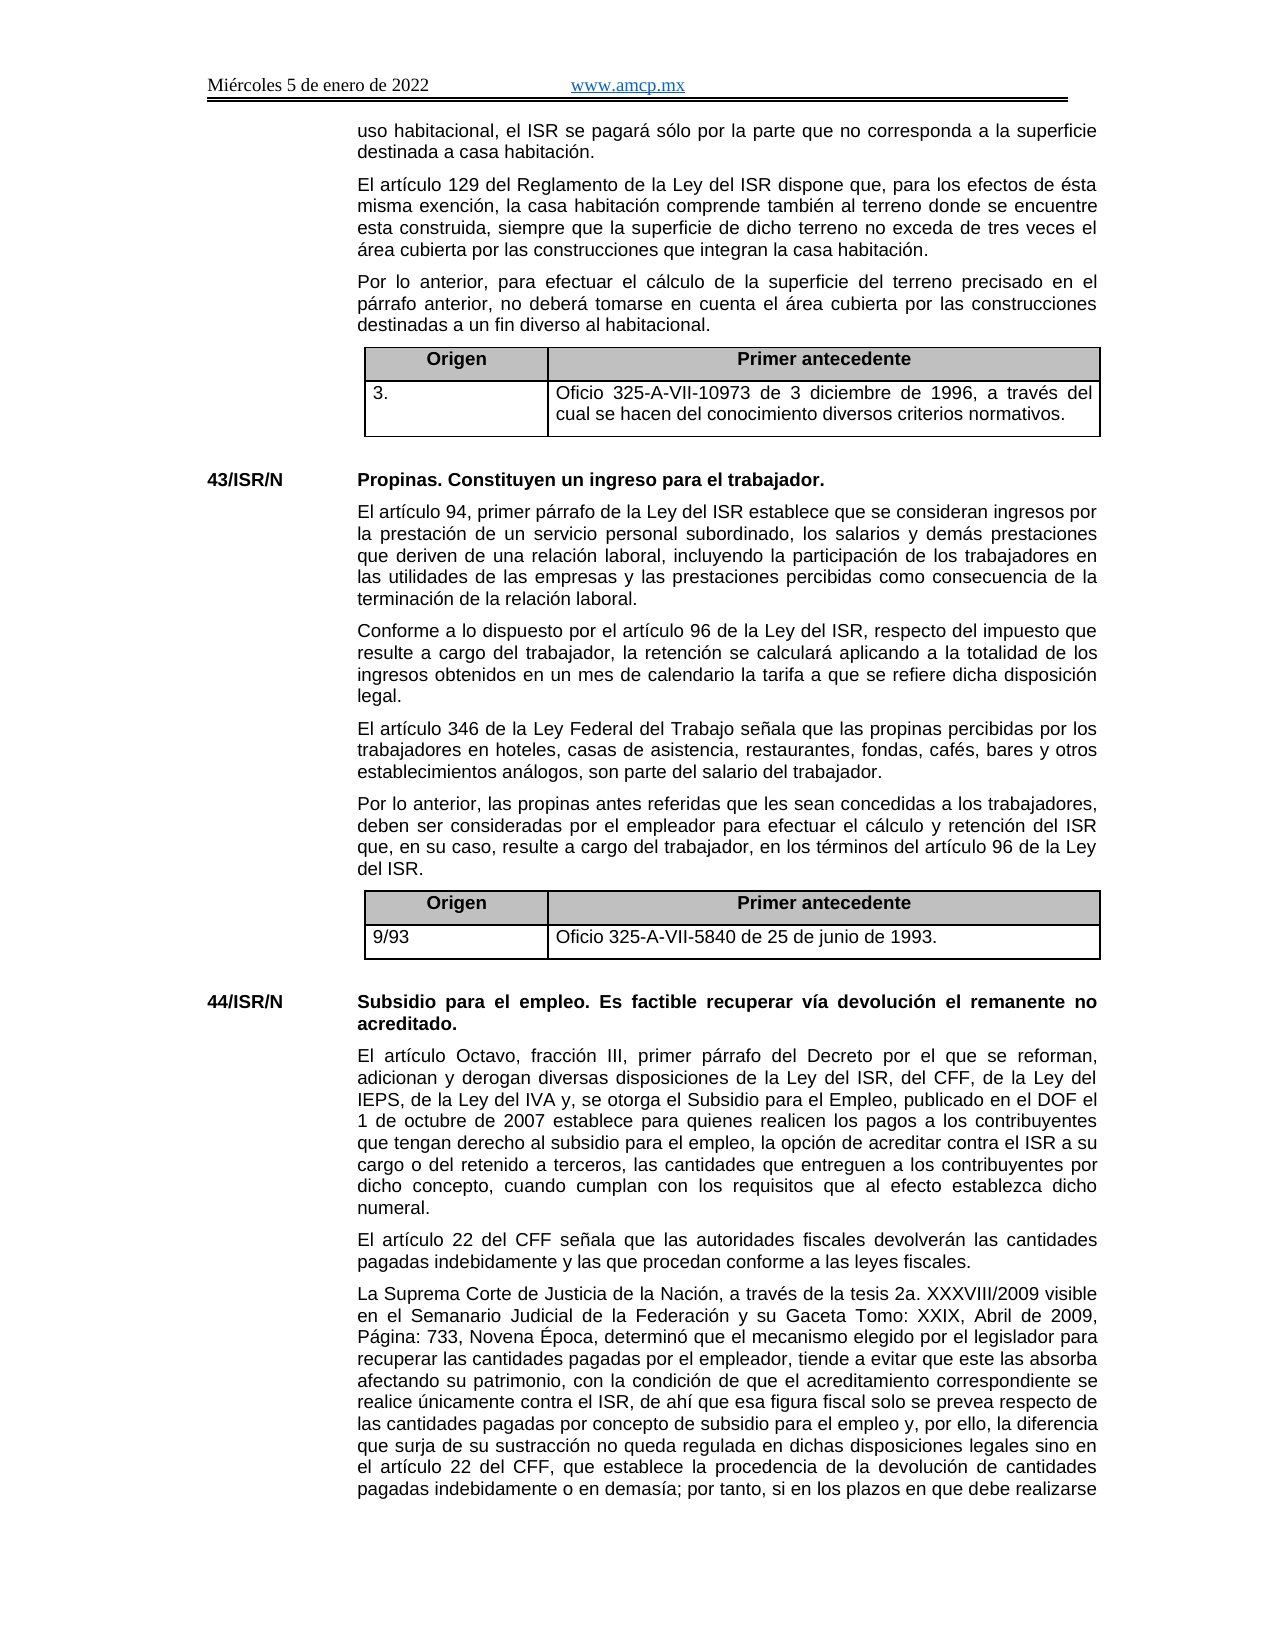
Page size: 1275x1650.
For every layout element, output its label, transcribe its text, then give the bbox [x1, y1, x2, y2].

text 43/ISR/N Propinas. Constituyen un ingreso para el trabajador. [207, 469, 1098, 491]
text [207, 1283, 1098, 1500]
table_cell Oficio 325-A-VII-10973 de 3 diciembre de 1996, a través del cual se hacen del conocimiento diversos criterios normativos. [549, 382, 1099, 436]
table_header Origen [366, 348, 547, 380]
text 44/ISR/N Subsidio para el empleo. Es factible recuperar vía devolución el remanente no acreditado. [207, 992, 1098, 1035]
table_cell Oficio 325-A-VII-5840 de 25 de junio de 1993. [549, 926, 1099, 958]
table_header Origen [366, 892, 547, 924]
text El artículo 129 del Reglamento de la Ley del ISR dispone que, para los efectos de ésta misma exención, la casa habitación comprende también al terreno donde se encuentre esta construida, siempre que la superficie de dicho terreno no exceda de tres veces el área cubierta por las construcciones que integran la casa habitación. [207, 174, 1098, 261]
table_cell 9/93 [366, 926, 547, 958]
text El artículo 94, primer párrafo de la Ley del ISR establece que se consideran ingresos por la prestación de un servicio personal subordinado, los salarios y demás prestaciones que deriven de una relación laboral, incluyendo la participación de los trabajadores en las utilidades de las empresas y las prestaciones percibidas como consecuencia de la terminación de la relación laboral. [207, 502, 1098, 610]
text El artículo Octavo, fracción III, primer párrafo del Decreto por el que se reforman, adicionan y derogan diversas disposiciones de la Ley del ISR, del CFF, de la Ley del IEPS, de la Ley del IVA y, se otorga el Subsidio para el Empleo, publicado en el DOF el 1 de octubre de 2007 establece para quienes realicen los pagos a los contribuyentes que tengan derecho al subsidio para el empleo, la opción de acreditar contra el ISR a su cargo o del retenido a terceros, las cantidades que entreguen a los contribuyentes por dicho concepto, cuando cumplan con los requisitos que al efecto establezca dicho numeral. [207, 1046, 1098, 1219]
table_cell 3. [366, 382, 547, 436]
table_header Primer antecedente [549, 892, 1099, 924]
text Conforme a lo dispuesto por el artículo 96 de la Ley del ISR, respecto del impuesto que resulte a cargo del trabajador, la retención se calculará aplicando a la totalidad de los ingresos obtenidos en un mes de calendario la tarifa a que se refiere dicha disposición legal. [207, 621, 1098, 707]
text Por lo anterior, las propinas antes referidas que les sean concedidas a los trabajadores, deben ser consideradas por el empleador para efectuar el cálculo y retención del ISR que, en su caso, resulte a cargo del trabajador, en los términos del artículo 96 de la Ley del ISR. [207, 793, 1098, 880]
table_header Primer antecedente [549, 348, 1099, 380]
text El artículo 346 de la Ley Federal del Trabajo señala que las propinas percibidas por los trabajadores en hoteles, casas de asistencia, restaurantes, fondas, cafés, bares y otros establecimientos análogos, son parte del salario del trabajador. [207, 718, 1098, 783]
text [207, 120, 1098, 163]
text El artículo 22 del CFF señala que las autoridades fiscales devolverán las cantidades pagadas indebidamente y las que procedan conforme a las leyes fiscales. [207, 1229, 1098, 1273]
text Por lo anterior, para efectuar el cálculo de la superficie del terreno precisado en el párrafo anterior, no deberá tomarse en cuenta el área cubierta por las construcciones destinadas a un fin diverso al habitacional. [207, 271, 1098, 336]
